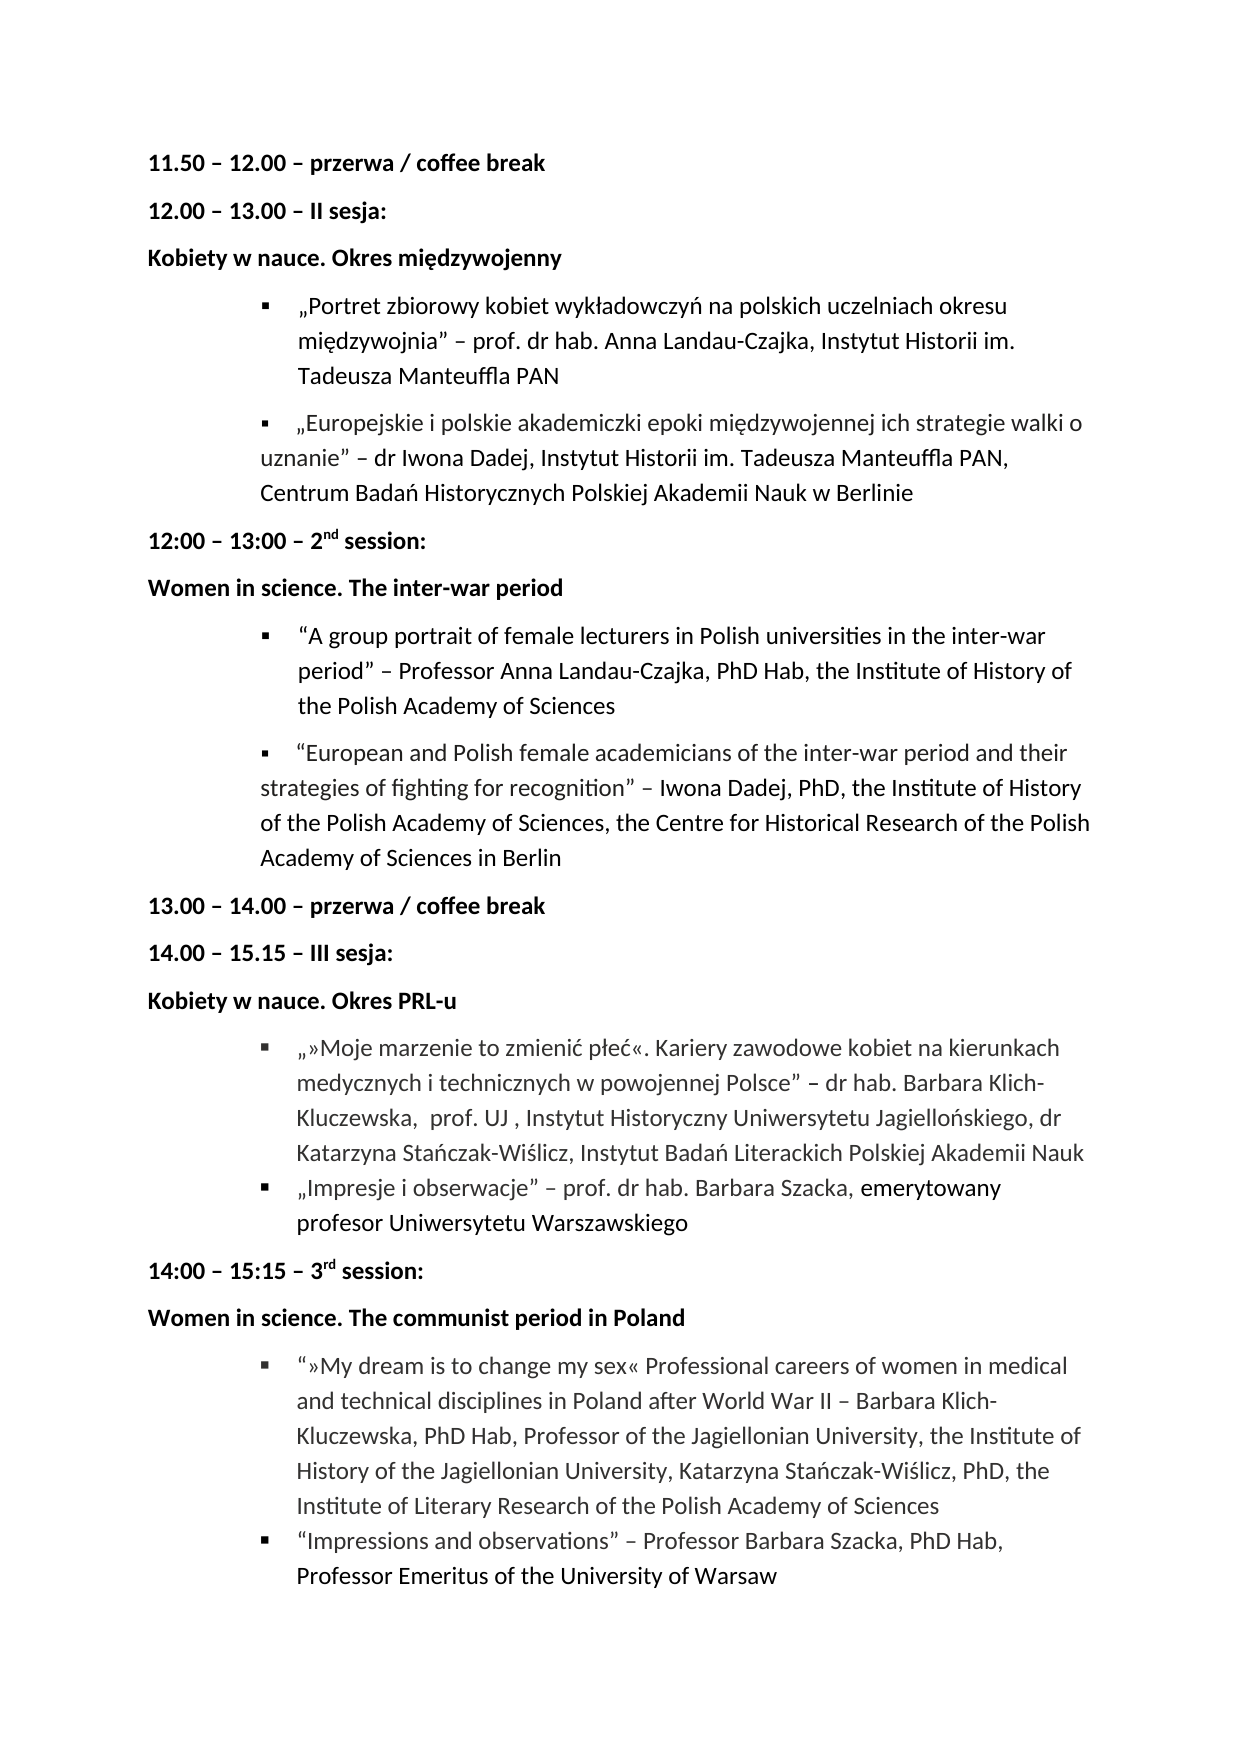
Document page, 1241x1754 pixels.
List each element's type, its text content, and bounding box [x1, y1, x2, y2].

list “Impressions and observations” – Professor Barbara Szacka, PhD Hab, Professor Emeritus of the University of Warsaw [259, 1525, 1093, 1591]
text Women in science. The communist period in Poland [148, 1303, 1093, 1333]
text 11.50 – 12.00 – przerwa / coffee break [148, 148, 1093, 178]
text 14.00 – 15.15 – III sesja: [148, 938, 1093, 968]
text 12.00 – 13.00 – II sesja: [148, 195, 1093, 226]
list „Europejskie i polskie akademiczki epoki międzywojennej ich strategie walki o uznanie” – dr Iwona Dadej, Instytut Historii im. Tadeusza Manteuffla PAN, Centrum Badań Historycznych Polskiej Akademii Nauk w Berlinie [260, 408, 1093, 508]
text 12:00 – 13:00 – 2nd session: [148, 525, 1093, 556]
list „Impresje i obserwacje” – prof. dr hab. Barbara Szacka, emerytowany profesor Uniwersytetu Warszawskiego [259, 1173, 1093, 1238]
list “A group portrait of female lecturers in Polish universities in the inter-war period” – Professor Anna Landau-Czajka, PhD Hab, the Institute of History of the Polish Academy of Sciences [260, 620, 1093, 721]
list “European and Polish female academicians of the inter-war period and their strategies of fighting for recognition” – Iwona Dadej, PhD, the Institute of History of the Polish Academy of Sciences, the Centre for Historical Research of the Polish Academy of Sciences in Berlin [260, 738, 1093, 873]
list “»My dream is to change my sex« Professional careers of women in medical and technical disciplines in Poland after World War II – Barbara Klich-Kluczewska, PhD Hab, Professor of the Jagiellonian University, the Institute of History of the Jagiellonian University, Katarzyna Stańczak-Wiślicz, PhD, the Institute of Literary Research of the Polish Academy of Sciences [259, 1350, 1093, 1521]
list „»Moje marzenie to zmienić płeć«. Kariery zawodowe kobiet na kierunkach medycznych i technicznych w powojennej Polsce” – dr hab. Barbara Klich-Kluczewska, prof. UJ , Instytut Historyczny Uniwersytetu Jagiellońskiego, dr Katarzyna Stańczak-Wiślicz, Instytut Badań Literackich Polskiej Akademii Nauk [259, 1033, 1093, 1168]
text 13.00 – 14.00 – przerwa / coffee break [148, 890, 1093, 921]
text 14:00 – 15:15 – 3rd session: [148, 1255, 1093, 1286]
text Kobiety w nauce. Okres PRL-u [148, 985, 1093, 1016]
text Women in science. The inter-war period [148, 573, 1093, 603]
list „Portret zbiorowy kobiet wykładowczyń na polskich uczelniach okresu międzywojnia” – prof. dr hab. Anna Landau-Czajka, Instytut Historii im. Tadeusza Manteuffla PAN [260, 290, 1093, 391]
text Kobiety w nauce. Okres międzywojenny [148, 243, 1093, 273]
